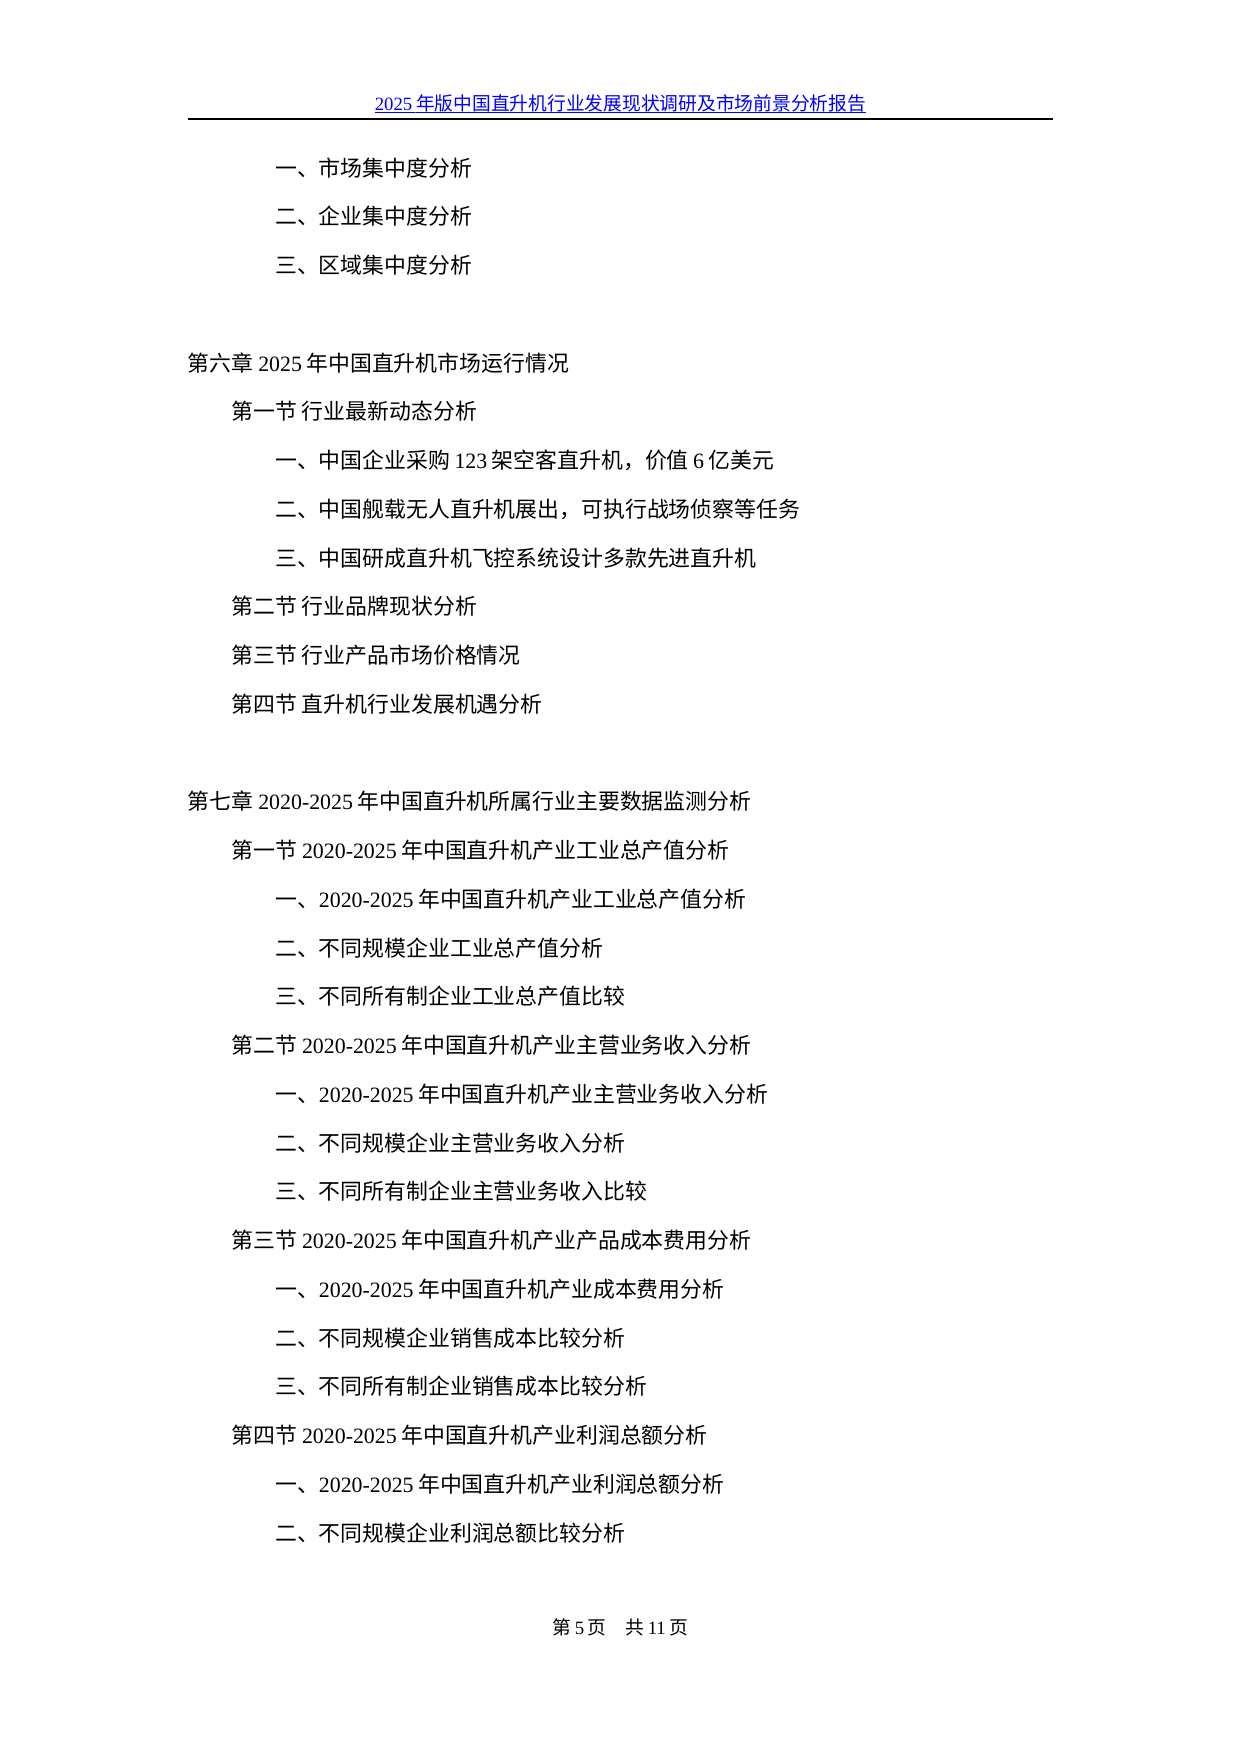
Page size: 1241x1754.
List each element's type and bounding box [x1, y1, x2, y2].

text [187, 150, 1053, 1548]
